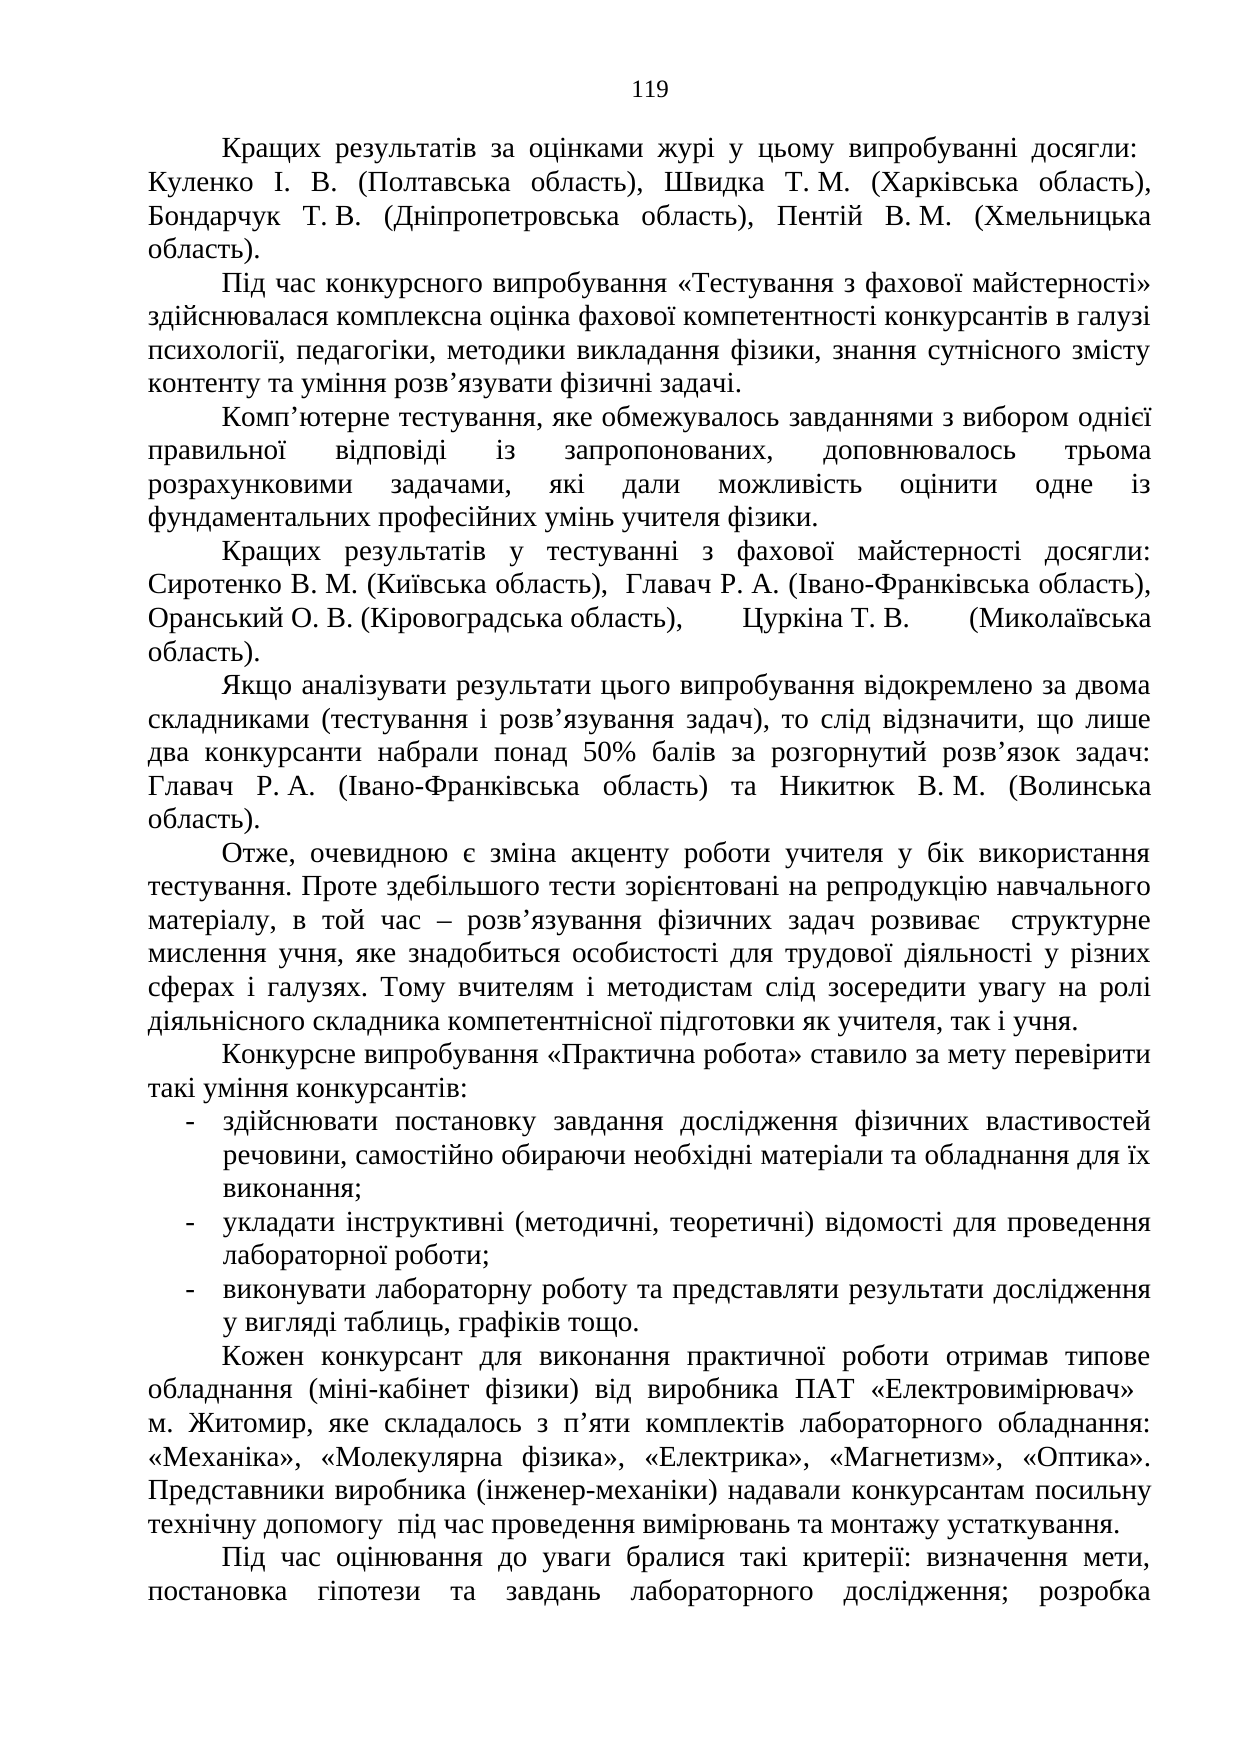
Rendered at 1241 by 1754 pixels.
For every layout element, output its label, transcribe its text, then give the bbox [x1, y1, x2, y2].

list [148, 1539, 1152, 1606]
text Комп’ютерне тестування, яке обмежувалось завданнями з вибором однієї правильної відповіді із запропонованих, доповнювалось трьома розрахунковими задачами, які дали можливість оцінити одне із фундаментальних професійних умінь учителя фізики. [148, 399, 1152, 533]
text Конкурсне випробування «Практична робота» ставило за мету перевірити такі уміння конкурсантів: [148, 1036, 1152, 1103]
list здійснювати постановку завдання дослідження фізичних властивостей речовини, самостійно обираючи необхідні матеріали та обладнання для їх виконання; [185, 1103, 1152, 1204]
text Якщо аналізувати результати цього випробування відокремлено за двома складниками (тестування і розв’язування задач), то слід відзначити, що лише два конкурсанти набрали понад 50% балів за розгорнутий розв’язок задач: Главач Р. А. (Івано-Франківська область) та Никитюк В. М. (Волинська область). [148, 667, 1152, 835]
text Кожен конкурсант для виконання практичної роботи отримав типове обладнання (міні-кабінет фізики) від виробника ПАТ «Електровимірювач» м. Житомир, яке складалось з п’яти комплектів лабораторного обладнання: «Механіка», «Молекулярна фізика», «Електрика», «Магнетизм», «Оптика». Представники виробника (інженер-механіки) надавали конкурсантам посильну технічну допомогу під час проведення вимірювань та монтажу устаткування. [148, 1338, 1152, 1539]
text Кращих результатів за оцінками журі у цьому випробуванні досягли: Куленко І. В. (Полтавська область), Швидка Т. М. (Харківська область), Бондарчук Т. В. (Дніпропетровська область), Пентій В. М. (Хмельницька область). [148, 131, 1152, 265]
text Отже, очевидною є зміна акценту роботи учителя у бік використання тестування. Проте здебільшого тести зорієнтовані на репродукцію навчального матеріалу, в той час – розв’язування фізичних задач розвиває структурне мислення учня, яке знадобиться особистості для трудової діяльності у різних сферах і галузях. Тому вчителям і методистам слід зосередити увагу на ролі діяльнісного складника компетентнісної підготовки як учителя, так і учня. [148, 835, 1152, 1036]
list виконувати лабораторну роботу та представляти результати дослідження у вигляді таблиць, графіків тощо. [185, 1271, 1152, 1338]
list укладати інструктивні (методичні, теоретичні) відомості для проведення лабораторної роботи; [185, 1204, 1152, 1271]
text Кращих результатів у тестуванні з фахової майстерності досягли: Сиротенко В. М. (Київська область), Главач Р. А. (Івано-Франківська область), Оранський О. В. (Кіровоградська область), Цуркіна Т. В. (Миколаївська область). [148, 533, 1152, 667]
text Під час конкурсного випробування «Тестування з фахової майстерності» здійснювалася комплексна оцінка фахової компетентності конкурсантів в галузі психології, педагогіки, методики викладання фізики, знання сутнісного змісту контенту та уміння розв’язувати фізичні задачі. [148, 265, 1152, 399]
